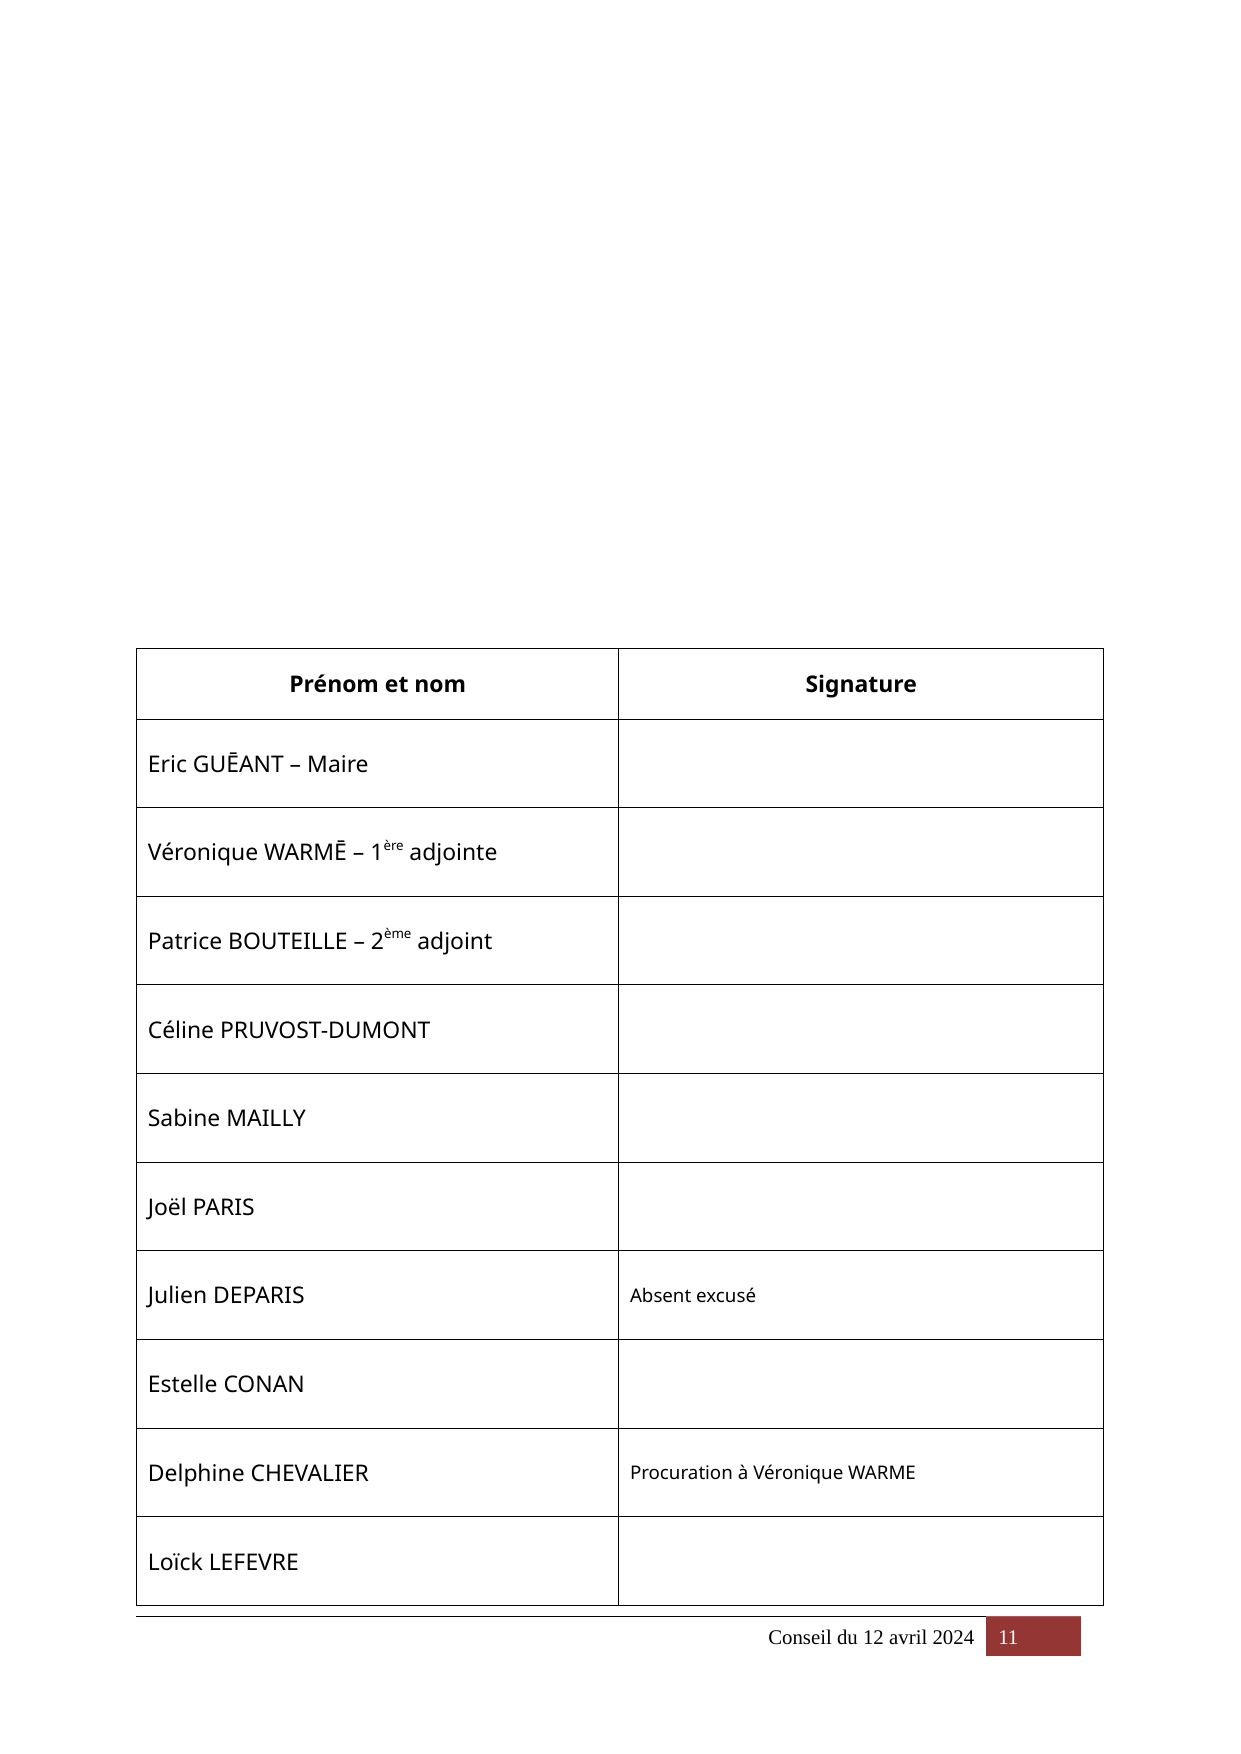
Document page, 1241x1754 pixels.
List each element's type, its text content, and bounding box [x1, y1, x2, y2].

table_cell Sabine MAILLY [137, 1074, 618, 1162]
table_cell [619, 897, 1103, 984]
table_cell Eric GUĒANT – Maire [137, 720, 618, 807]
table_cell Joël PARIS [137, 1163, 618, 1250]
table_cell Delphine CHEVALIER [137, 1429, 618, 1516]
table_cell Loïck LEFEVRE [137, 1517, 618, 1605]
table_cell Patrice BOUTEILLE – 2ème adjoint [137, 897, 618, 984]
table_cell Véronique WARMĒ – 1ère adjointe [137, 808, 618, 896]
table_cell Estelle CONAN [137, 1340, 618, 1428]
table_cell Absent excusé [619, 1251, 1103, 1339]
table_cell [619, 808, 1103, 896]
table_cell [619, 1340, 1103, 1428]
table_cell [619, 1517, 1103, 1605]
table_cell Céline PRUVOST-DUMONT [137, 985, 618, 1073]
table_cell Julien DEPARIS [137, 1251, 618, 1339]
table_cell Procuration à Véronique WARME [619, 1429, 1103, 1516]
table_cell [619, 985, 1103, 1073]
table_header Signature [619, 649, 1103, 718]
table_cell [619, 1163, 1103, 1250]
table_cell [619, 1074, 1103, 1162]
table_cell [619, 720, 1103, 807]
table_header Prénom et nom [137, 649, 618, 718]
